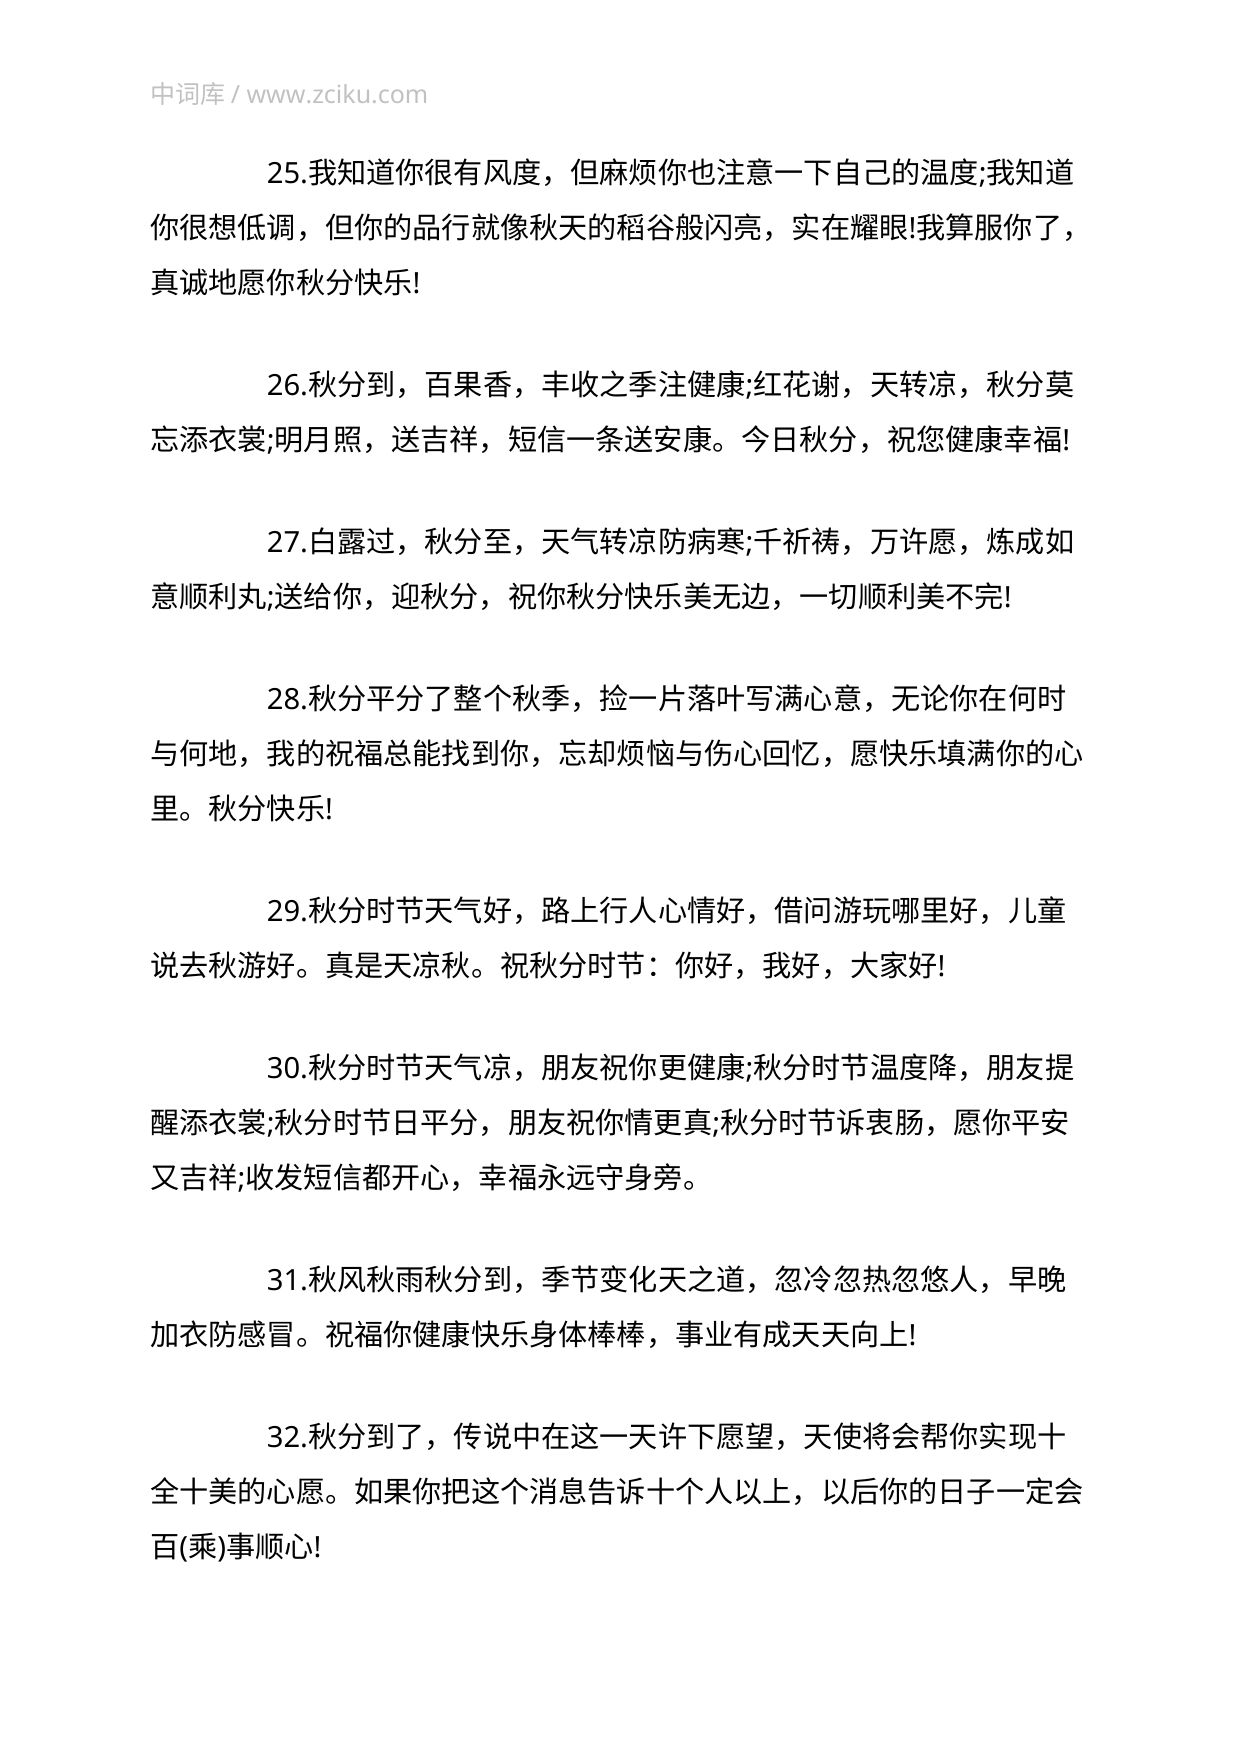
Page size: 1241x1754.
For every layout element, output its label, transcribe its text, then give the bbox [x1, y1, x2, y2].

text 27.白露过，秋分至，天气转凉防病寒;千祈祷，万许愿，炼成如意顺利丸;送给你，迎秋分，祝你秋分快乐美无边，一切顺利美不完! [150, 519, 1090, 616]
text 25.我知道你很有风度，但麻烦你也注意一下自己的温度;我知道你很想低调，但你的品行就像秋天的稻谷般闪亮，实在耀眼!我算服你了，真诚地愿你秋分快乐! [150, 150, 1090, 302]
text 30.秋分时节天气凉，朋友祝你更健康;秋分时节温度降，朋友提醒添衣裳;秋分时节日平分，朋友祝你情更真;秋分时节诉衷肠，愿你平安又吉祥;收发短信都开心，幸福永远守身旁。 [150, 1045, 1090, 1197]
text 32.秋分到了，传说中在这一天许下愿望，天使将会帮你实现十全十美的心愿。如果你把这个消息告诉十个人以上，以后你的日子一定会百(乘)事顺心! [150, 1414, 1090, 1566]
text 29.秋分时节天气好，路上行人心情好，借问游玩哪里好，儿童说去秋游好。真是天凉秋。祝秋分时节：你好，我好，大家好! [150, 888, 1090, 985]
text 26.秋分到，百果香，丰收之季注健康;红花谢，天转凉，秋分莫忘添衣裳;明月照，送吉祥，短信一条送安康。今日秋分，祝您健康幸福! [150, 362, 1090, 459]
text 28.秋分平分了整个秋季，捡一片落叶写满心意，无论你在何时与何地，我的祝福总能找到你，忘却烦恼与伤心回忆，愿快乐填满你的心里。秋分快乐! [150, 676, 1090, 828]
text 31.秋风秋雨秋分到，季节变化天之道，忽冷忽热忽悠人，早晚加衣防感冒。祝福你健康快乐身体棒棒，事业有成天天向上! [150, 1257, 1090, 1354]
